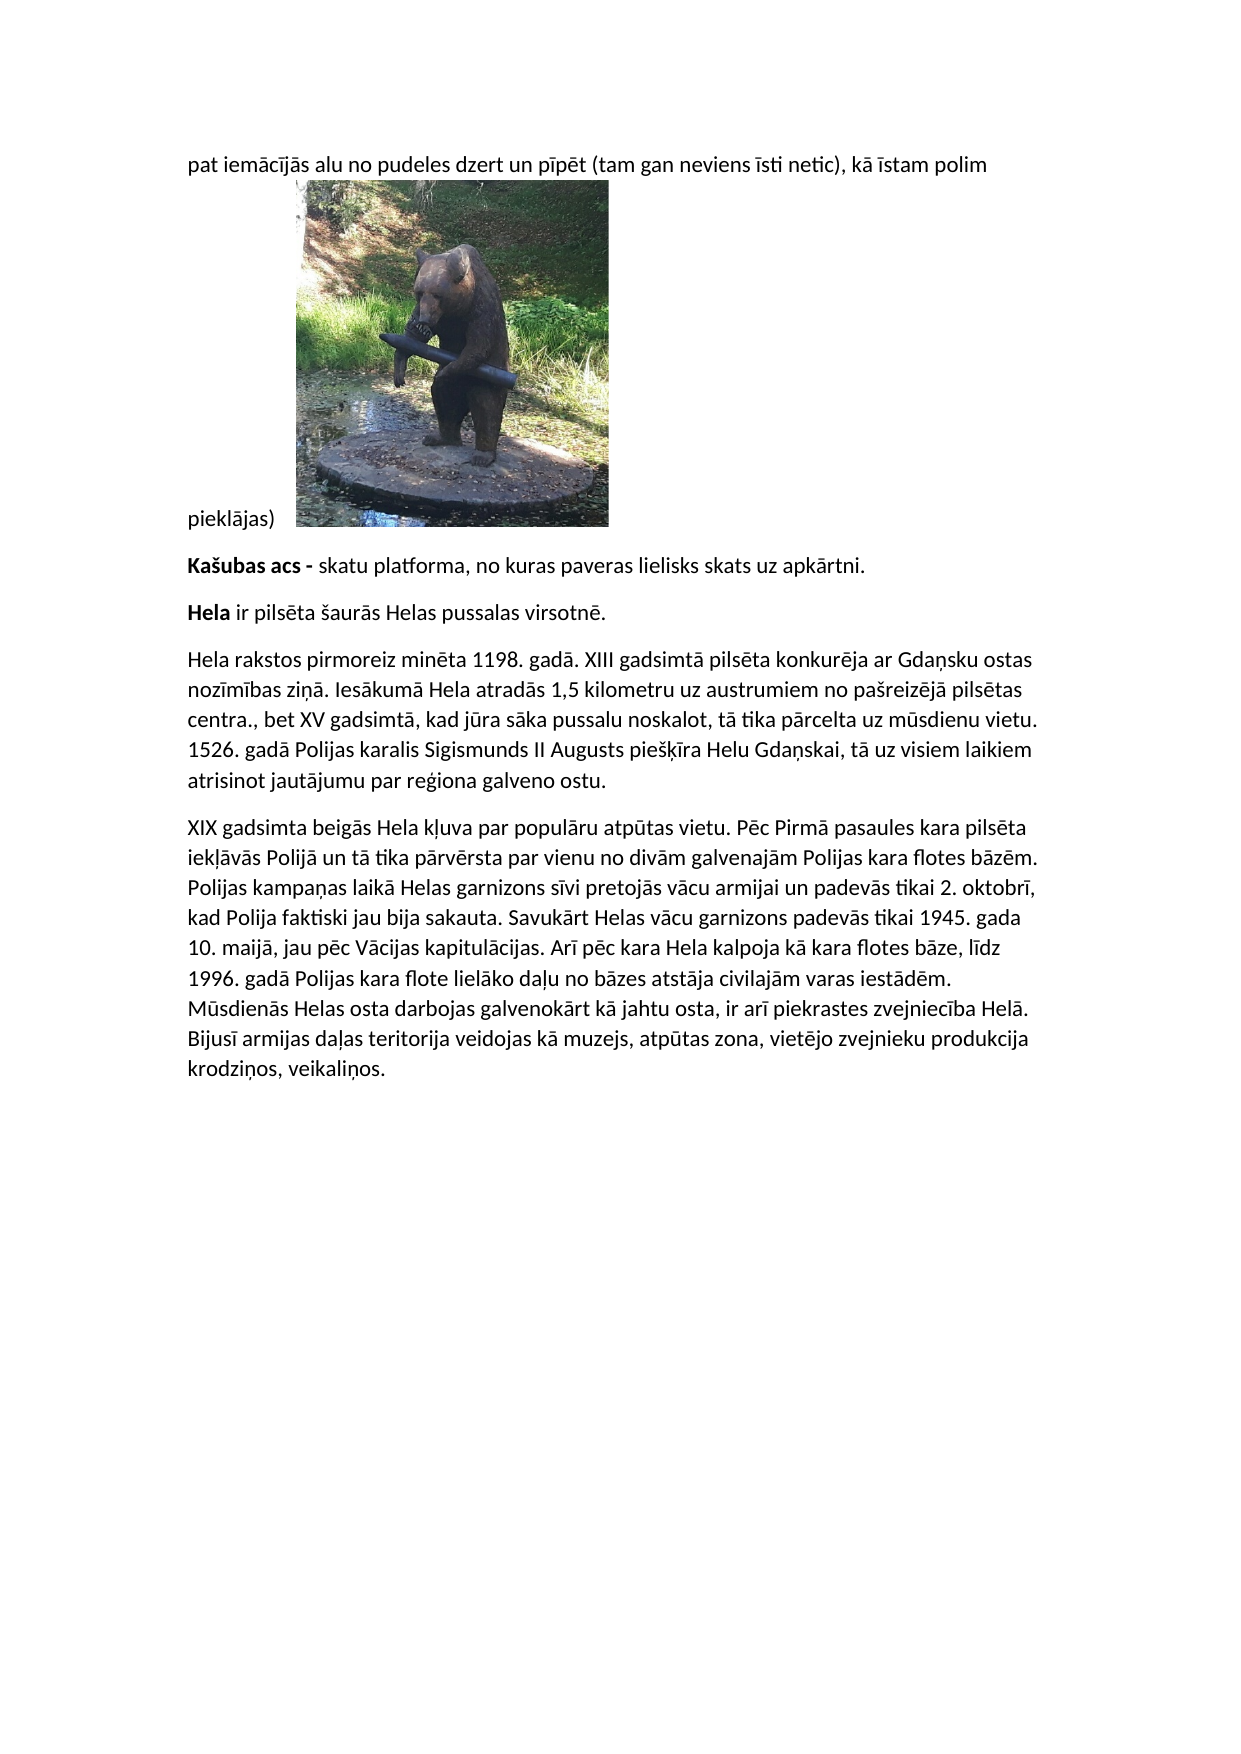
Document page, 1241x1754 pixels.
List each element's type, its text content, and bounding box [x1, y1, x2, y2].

text Hela ir pilsēta šaurās Helas pussalas virsotnē. [187, 598, 1053, 626]
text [187, 150, 1053, 532]
text Kašubas acs - skatu platforma, no kuras paveras lielisks skats uz apkārtni. [187, 551, 1053, 579]
text XIX gadsimta beigās Hela kļuva par populāru atpūtas vietu. Pēc Pirmā pasaules kara pilsēta iekļāvās Polijā un tā tika pārvērsta par vienu no divām galvenajām Polijas kara flotes bāzēm. Polijas kampaņas laikā Helas garnizons sīvi pretojās vācu armijai un padevās tikai 2. oktobrī, kad Polija faktiski jau bija sakauta. Savukārt Helas vācu garnizons padevās tikai 1945. gada 10. maijā, jau pēc Vācijas kapitulācijas. Arī pēc kara Hela kalpoja kā kara flotes bāze, līdz 1996. gadā Polijas kara flote lielāko daļu no bāzes atstāja civilajām varas iestādēm. Mūsdienās Helas osta darbojas galvenokārt kā jahtu osta, ir arī piekrastes zvejniecība Helā. Bijusī armijas daļas teritorija veidojas kā muzejs, atpūtas zona, vietējo zvejnieku produkcija krodziņos, veikaliņos. [187, 813, 1053, 1082]
picture [296, 180, 609, 527]
text Hela rakstos pirmoreiz minēta 1198. gadā. XIII gadsimtā pilsēta konkurēja ar Gdaņsku ostas nozīmības ziņā. Iesākumā Hela atradās 1,5 kilometru uz austrumiem no pašreizējā pilsētas centra., bet XV gadsimtā, kad jūra sāka pussalu noskalot, tā tika pārcelta uz mūsdienu vietu. 1526. gadā Polijas karalis Sigismunds II Augusts piešķīra Helu Gdaņskai, tā uz visiem laikiem atrisinot jautājumu par reģiona galveno ostu. [187, 645, 1053, 794]
